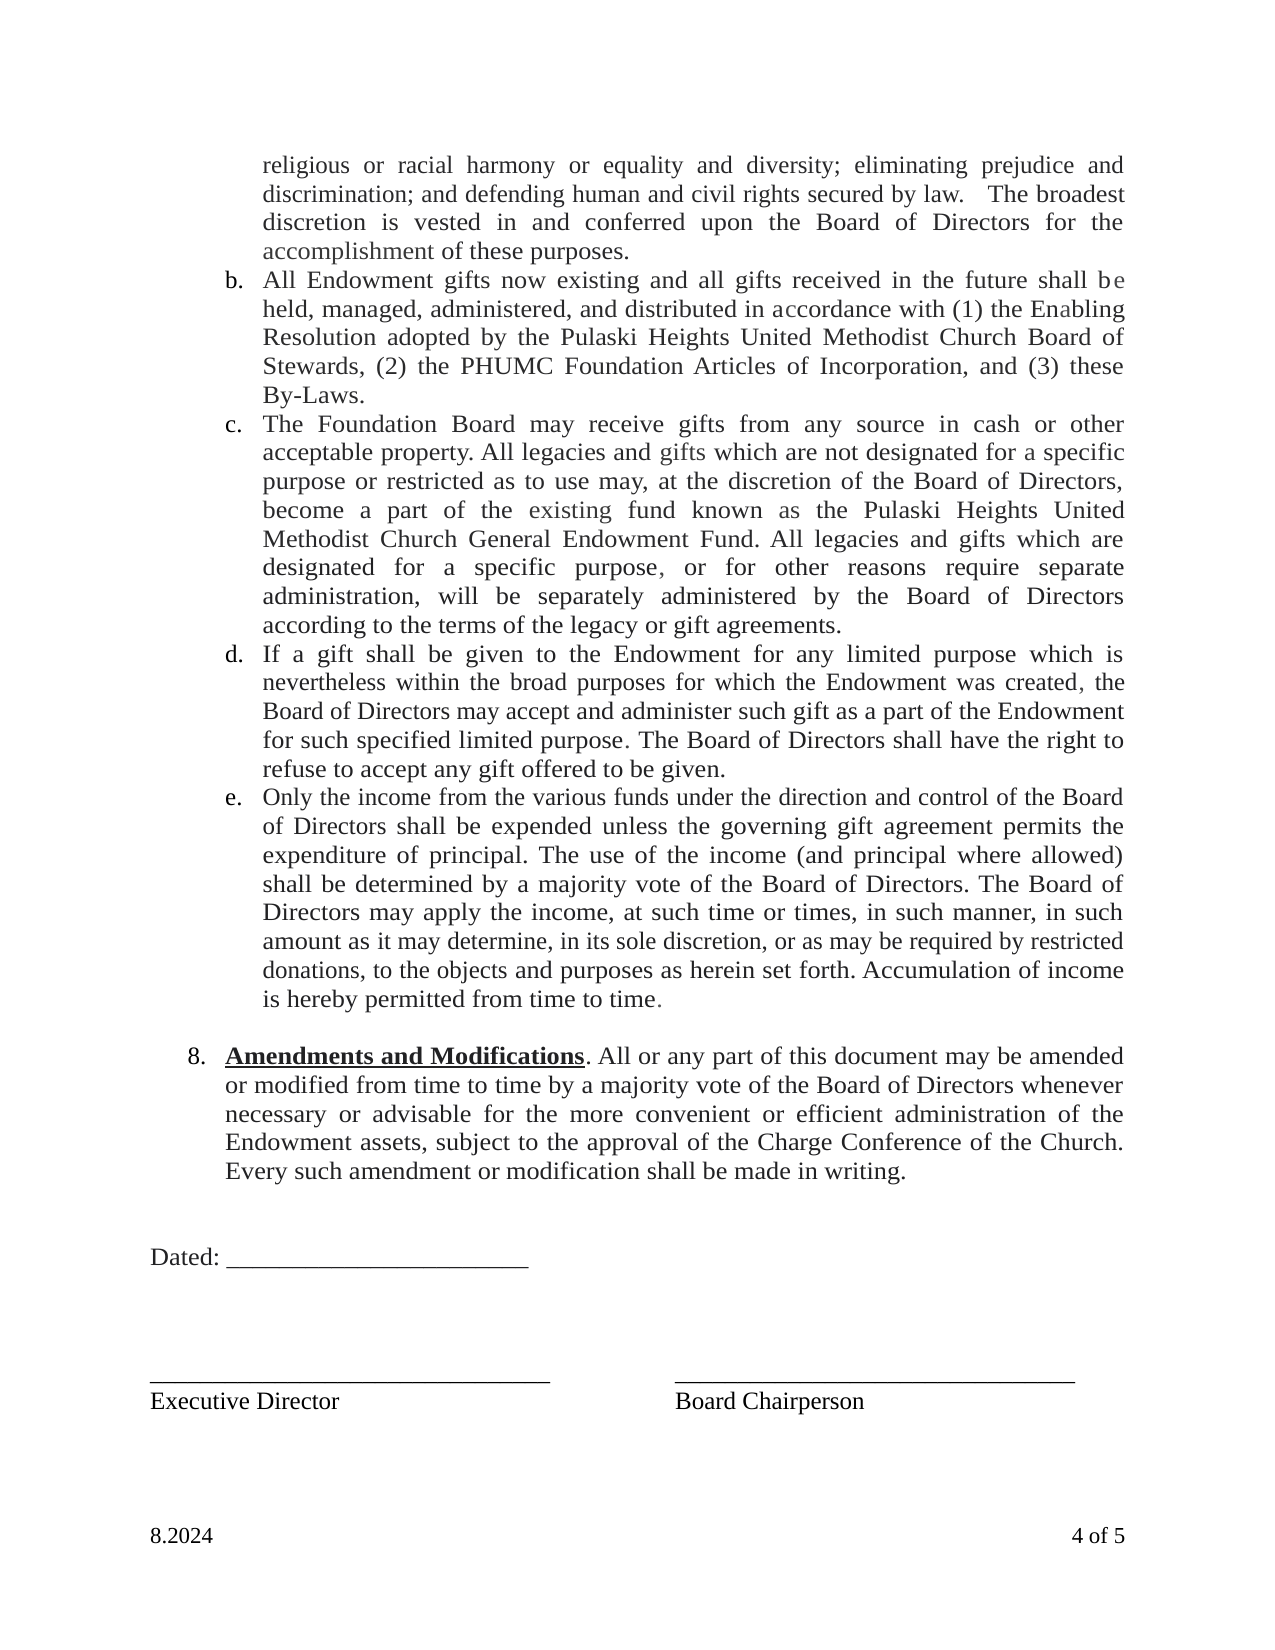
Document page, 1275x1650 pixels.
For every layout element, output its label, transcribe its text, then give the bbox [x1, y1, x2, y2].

text Executive Director Board Chairperson [150, 1386, 1125, 1415]
list Only the income from the various funds under the direction and control of the Board of Directors shall be expended unless the governing gift agreement permits the expenditure of principal. The use of the income (and principal where allowed) shall be determined by a majority vote of the Board of Directors. The Board of Directors may apply the income, at such time or times, in such manner, in such amount as it may determine, in its sole discretion, or as may be required by restricted donations, to the objects and purposes as herein set forth. Accumulation of income is hereby permitted from time to time. [225, 782, 1125, 1012]
list Amendments and Modifications. All or any part of this document may be amended or modified from time to time by a majority vote of the Board of Directors whenever necessary or advisable for the more convenient or efficient administration of the Endowment assets, subject to the approval of the Charge Conference of the Church. Every such amendment or modification shall be made in writing. [187, 1041, 1125, 1185]
list The Foundation Board may receive gifts from any source in cash or other acceptable property. All legacies and gifts which are not designated for a specific purpose or restricted as to use may, at the discretion of the Board of Directors, become a part of the existing fund known as the Pulaski Heights United Methodist Church General Endowment Fund. All legacies and gifts which are designated for a specific purpose, or for other reasons require separate administration, will be separately administered by the Board of Directors according to the terms of the legacy or gift agreements. [225, 409, 1125, 639]
list If a gift shall be given to the Endowment for any limited purpose which is nevertheless within the broad purposes for which the Endowment was created, the Board of Directors may accept and administer such gift as a part of the Endowment for such specified limited purpose. The Board of Directors shall have the right to refuse to accept any gift offered to be given. [225, 639, 1125, 782]
text Dated: _______________________ [150, 1242, 1125, 1271]
list All Endowment gifts now existing and all gifts received in the future shall be held, managed, administered, and distributed in accordance with (1) the Enabling Resolution adopted by the Pulaski Heights United Methodist Church Board of Stewards, (2) the PHUMC Foundation Articles of Incorporation, and (3) these By-Laws. [225, 265, 1125, 409]
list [225, 150, 1125, 265]
text ________________________________ ________________________________ [150, 1357, 1125, 1386]
